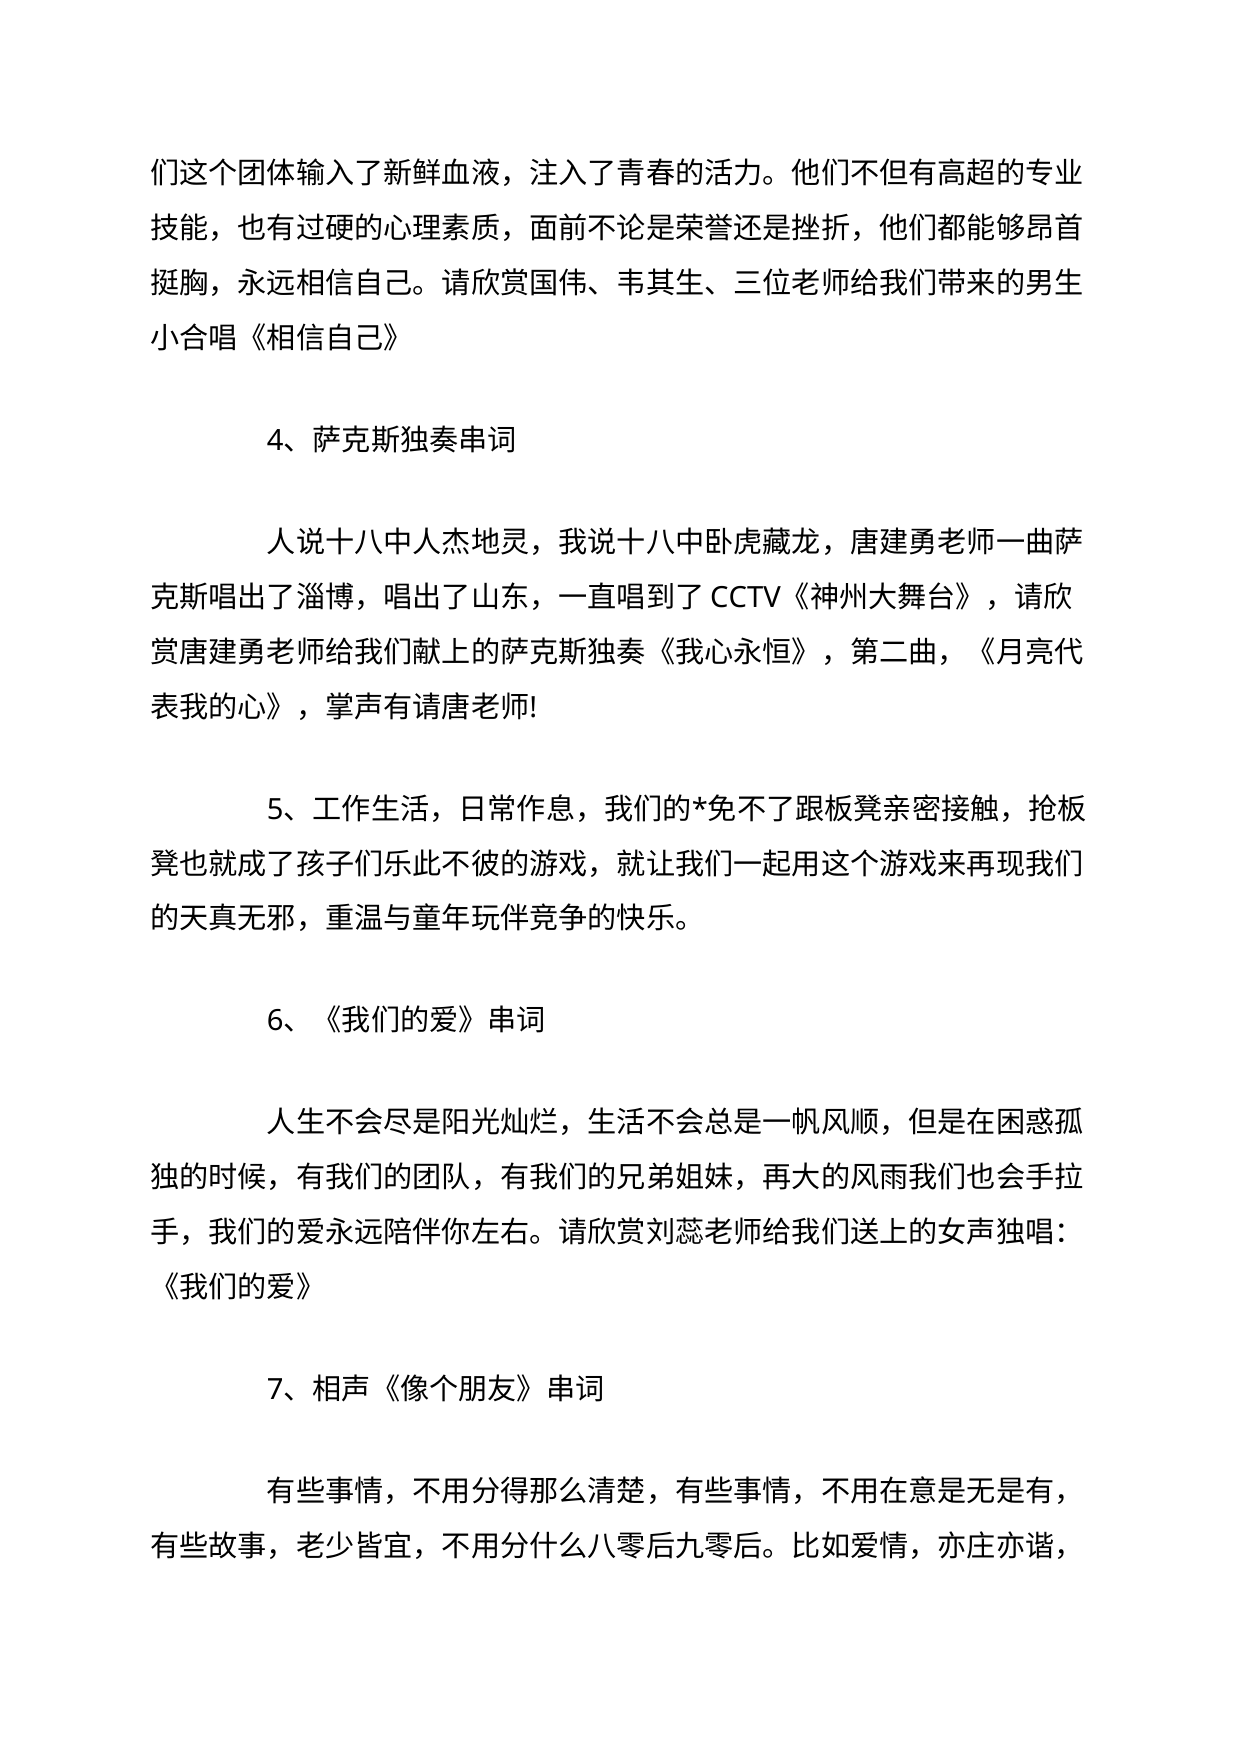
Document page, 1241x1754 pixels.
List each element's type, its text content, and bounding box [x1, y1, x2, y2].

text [150, 1467, 1090, 1564]
text 6、《我们的爱》串词 [150, 997, 1090, 1039]
text 7、相声《像个朋友》串词 [150, 1365, 1090, 1408]
text 人生不会尽是阳光灿烂，生活不会总是一帆风顺，但是在困惑孤独的时候，有我们的团队，有我们的兄弟姐妹，再大的风雨我们也会手拉手，我们的爱永远陪伴你左右。请欣赏刘蕊老师给我们送上的女声独唱：《我们的爱》 [150, 1099, 1090, 1306]
text 4、萨克斯独奏串词 [150, 416, 1090, 459]
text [150, 150, 1090, 357]
text 人说十八中人杰地灵，我说十八中卧虎藏龙，唐建勇老师一曲萨克斯唱出了淄博，唱出了山东，一直唱到了CCTV《神州大舞台》，请欣赏唐建勇老师给我们献上的萨克斯独奏《我心永恒》，第二曲，《月亮代表我的心》，掌声有请唐老师! [150, 518, 1090, 726]
text 5、工作生活，日常作息，我们的*免不了跟板凳亲密接触，抢板凳也就成了孩子们乐此不彼的游戏，就让我们一起用这个游戏来再现我们的天真无邪，重温与童年玩伴竞争的快乐。 [150, 785, 1090, 937]
